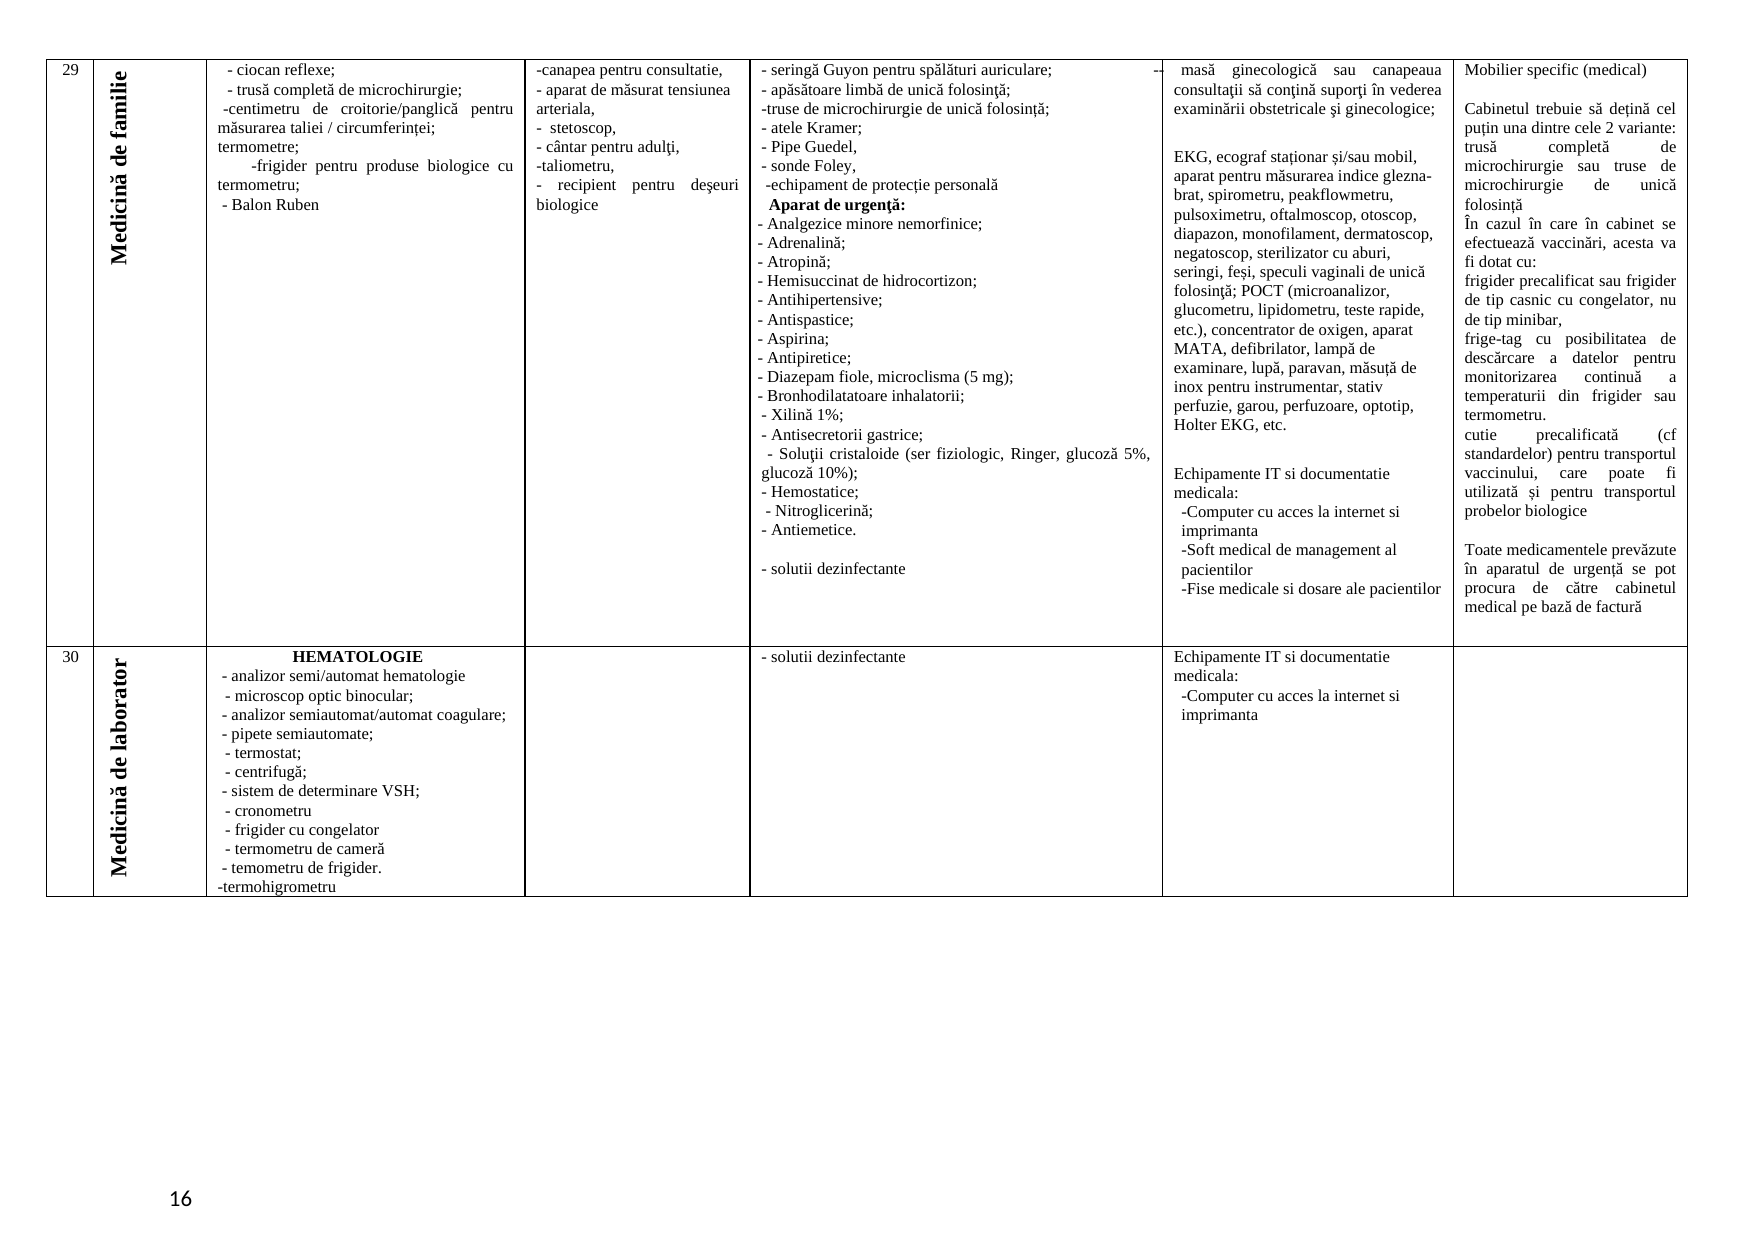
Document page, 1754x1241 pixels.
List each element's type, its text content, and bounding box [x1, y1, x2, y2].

table_cell - seringă Guyon pentru spălături auriculare; - apăsătoare limbă de unică folosinţă; -truse de microchirurgie de unică folosință; - atele Kramer; - Pipe Guedel, - sonde Foley, -echipament de protecție personală Aparat de urgenţă: - Analgezice minore nemorfinice; - Adrenalină; - Atropină; - Hemisuccinat de hidrocortizon; - Antihipertensive; - Antispastice; - Aspirina; - Antipiretice; - Diazepam fiole, microclisma (5 mg); - Bronhodilatatoare inhalatorii; - Xilină 1%; - Antisecretorii gastrice; - Soluţii cristaloide (ser fiziologic, Ringer, glucoză 5%, glucoză 10%); - Hemostatice; - Nitroglicerină; - Antiemetice. - solutii dezinfectante [751, 60, 1162, 646]
table_cell Medicină de familie [94, 60, 206, 646]
table_cell Mobilier specific (medical) Cabinetul trebuie să dețină cel puțin una dintre cele 2 variante: trusă completă de microchirurgie sau truse de microchirurgie de unică folosință În cazul în care în cabinet se efectuează vaccinări, acesta va fi dotat cu: frigider precalificat sau frigider de tip casnic cu congelator, nu de tip minibar, frige-tag cu posibilitatea de descărcare a datelor pentru monitorizarea continuă a temperaturii din frigider sau termometru. cutie precalificată (cf standardelor) pentru transportul vaccinului, care poate fi utilizată și pentru transportul probelor biologice Toate medicamentele prevăzute în aparatul de urgență se pot procura de către cabinetul medical pe bază de factură [1454, 60, 1687, 646]
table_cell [94, 647, 206, 896]
table_cell 30 [47, 647, 93, 896]
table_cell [751, 647, 1162, 896]
table_cell [1454, 647, 1687, 896]
table_cell HEMATOLOGIE - analizor semi/automat hematologie - microscop optic binocular; - analizor semiautomat/automat coagulare; - pipete semiautomate; - termostat; - centrifugă; - sistem de determinare VSH; - cronometru - frigider cu congelator - termometru de cameră - temometru de frigider. -termohigrometru [207, 647, 524, 896]
table_cell -canapea pentru consultatie, - aparat de măsurat tensiunea arteriala, - stetoscop, - cântar pentru adulţi, -taliometru, - recipient pentru deşeuri biologice [526, 60, 749, 646]
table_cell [1163, 647, 1453, 896]
table_cell 29 [47, 60, 93, 646]
table_cell [526, 647, 749, 896]
table_cell -- masă ginecologică sau canapeaua consultaţii să conţină suporţi în vederea examinării obstetricale şi ginecologice; EKG, ecograf staționar și/sau mobil, aparat pentru măsurarea indice glezna-brat, spirometru, peakflowmetru, pulsoximetru, oftalmoscop, otoscop, diapazon, monofilament, dermatoscop, negatoscop, sterilizator cu aburi, seringi, feși, speculi vaginali de unică folosinţă; POCT (microanalizor, glucometru, lipidometru, teste rapide, etc.), concentrator de oxigen, aparat MATA, defibrilator, lampă de examinare, lupă, paravan, măsuță de inox pentru instrumentar, stativ perfuzie, garou, perfuzoare, optotip, Holter EKG, etc. Echipamente IT si documentatie medicala: -Computer cu acces la internet si imprimanta -Soft medical de management al pacientilor -Fise medicale si dosare ale pacientilor [1163, 60, 1453, 646]
table_cell - ciocan reflexe; - trusă completă de microchirurgie; -centimetru de croitorie/panglică pentru măsurarea taliei / circumferinței; termometre; -frigider pentru produse biologice cu termometru; - Balon Ruben [207, 60, 524, 646]
